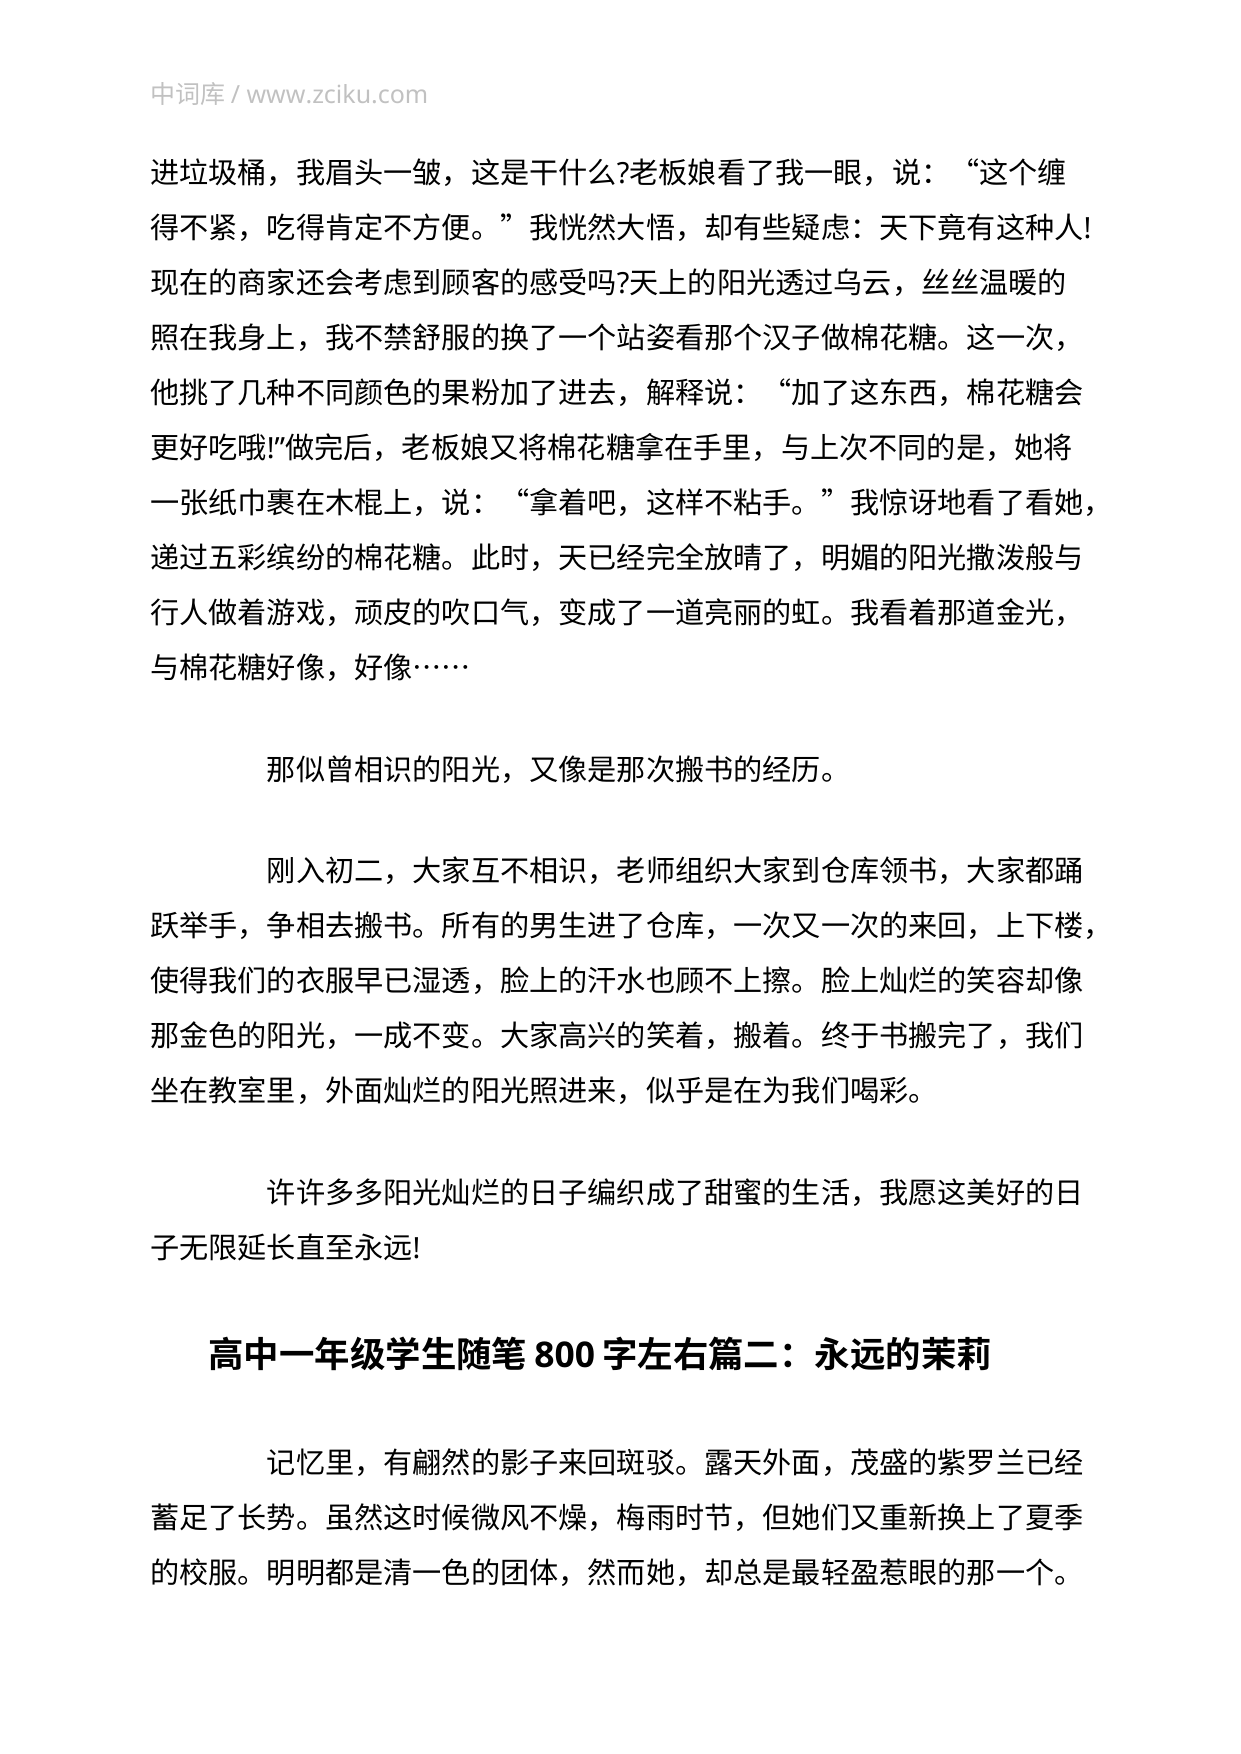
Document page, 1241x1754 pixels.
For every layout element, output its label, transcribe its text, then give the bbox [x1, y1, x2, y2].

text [150, 150, 1090, 687]
text 许许多多阳光灿烂的日子编织成了甜蜜的生活，我愿这美好的日子无限延长直至永远! [150, 1169, 1090, 1267]
text 高中一年级学生随笔800字左右篇二：永远的茉莉 [150, 1326, 1090, 1378]
text 记忆里，有翩然的影子来回斑驳。露天外面，茂盛的紫罗兰已经蓄足了长势。虽然这时候微风不燥，梅雨时节，但她们又重新换上了夏季的校服。明明都是清一色的团体，然而她，却总是最轻盈惹眼的那一个。 [150, 1440, 1090, 1592]
text 刚入初二，大家互不相识，老师组织大家到仓库领书，大家都踊跃举手，争相去搬书。所有的男生进了仓库，一次又一次的来回，上下楼，使得我们的衣服早已湿透，脸上的汗水也顾不上擦。脸上灿烂的笑容却像那金色的阳光，一成不变。大家高兴的笑着，搬着。终于书搬完了，我们坐在教室里，外面灿烂的阳光照进来，似乎是在为我们喝彩。 [150, 848, 1090, 1110]
text 那似曾相识的阳光，又像是那次搬书的经历。 [150, 746, 1090, 788]
